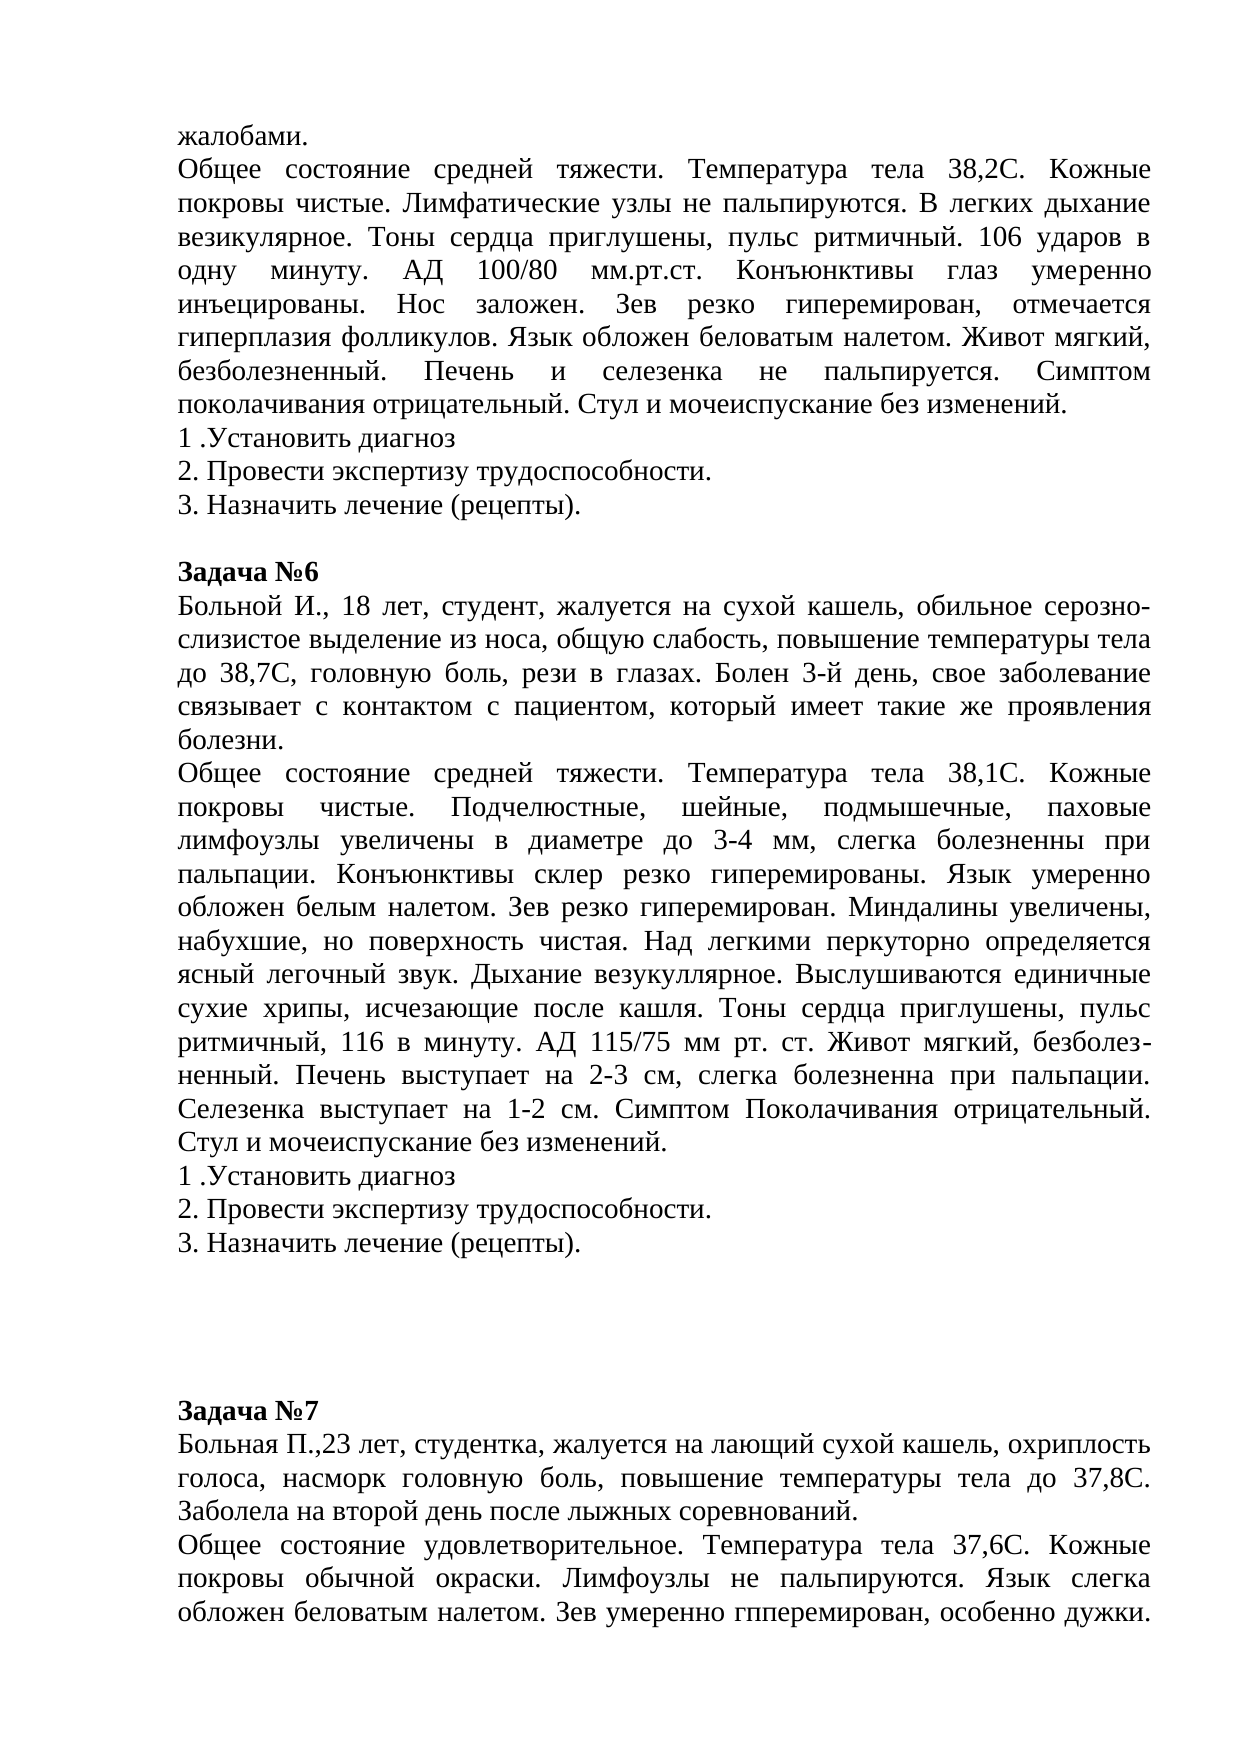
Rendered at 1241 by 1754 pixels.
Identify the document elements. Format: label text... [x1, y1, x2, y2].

text Задача №6 [177, 554, 1152, 588]
text 3. Назначить лечение (рецепты). [177, 1225, 1152, 1258]
text 1 .Установить диагноз [177, 1158, 1152, 1191]
text Больной И., 18 лет, студент, жалуется на сухой кашель, обильное серозно-слизистое выделение из носа, общую слабость, повышение температуры тела до 38,7С, головную боль, рези в глазах. Болен 3-й день, свое заболевание связывает с контактом с пациентом, который имеет такие же проявления болезни. [177, 588, 1152, 755]
text 1 .Установить диагноз [177, 420, 1152, 453]
text Общее состояние средней тяжести. Температура тела 38,2С. Кожные покровы чистые. Лимфатические узлы не пальпируются. В легких дыхание везикулярное. Тоны сердца приглушены, пульс ритмичный. 106 ударов в одну минуту. АД 100/80 мм.рт.ст. Конъюнктивы глаз умеренно инъецированы. Нос заложен. Зев резко гиперемирован, отмечается гиперплазия фолликулов. Язык обложен беловатым налетом. Живот мягкий, безболезненный. Печень и селезенка не пальпируется. Симптом поколачивания отрицательный. Стул и мочеиспускание без изменений. [177, 152, 1152, 420]
text Задача №7 [177, 1393, 1152, 1426]
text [177, 118, 1152, 152]
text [177, 1527, 1152, 1627]
text 2. Провести экспертизу трудоспособности. [177, 453, 1152, 487]
text 2. Провести экспертизу трудоспособности. [177, 1191, 1152, 1225]
text 3. Назначить лечение (рецепты). [177, 487, 1152, 521]
text Общее состояние средней тяжести. Температура тела 38,1С. Кожные покровы чистые. Подчелюстные, шейные, подмышечные, паховые лимфоузлы увеличены в диаметре до 3-, слегка болезненны при пальпации. Конъюнктивы склер резко гиперемированы. Язык умеренно обложен белым налетом. Зев резко гиперемирован. Миндалины увеличены, набухшие, но поверхность чистая. Над легкими перкуторно определяется ясный легочный звук. Дыхание везукуллярное. Выслушиваются единичные сухие хрипы, исчезающие после кашля. Тоны сердца приглушены, пульс ритмичный, 116 в минуту. АД 115/75 мм рт. ст. Живот мягкий, безболезненный. Печень выступает на 2-, слегка болезненна при пальпации. Селезенка выступает на 1-. Симптом Поколачивания отрицательный. Стул и мочеиспускание без изменений. [177, 755, 1152, 1158]
text Больная П.,23 лет, студентка, жалуется на лающий сухой кашель, охриплость голоса, насморк головную боль, повышение температуры тела до 37,8С. Заболела на второй день после лыжных соревнований. [177, 1426, 1152, 1527]
